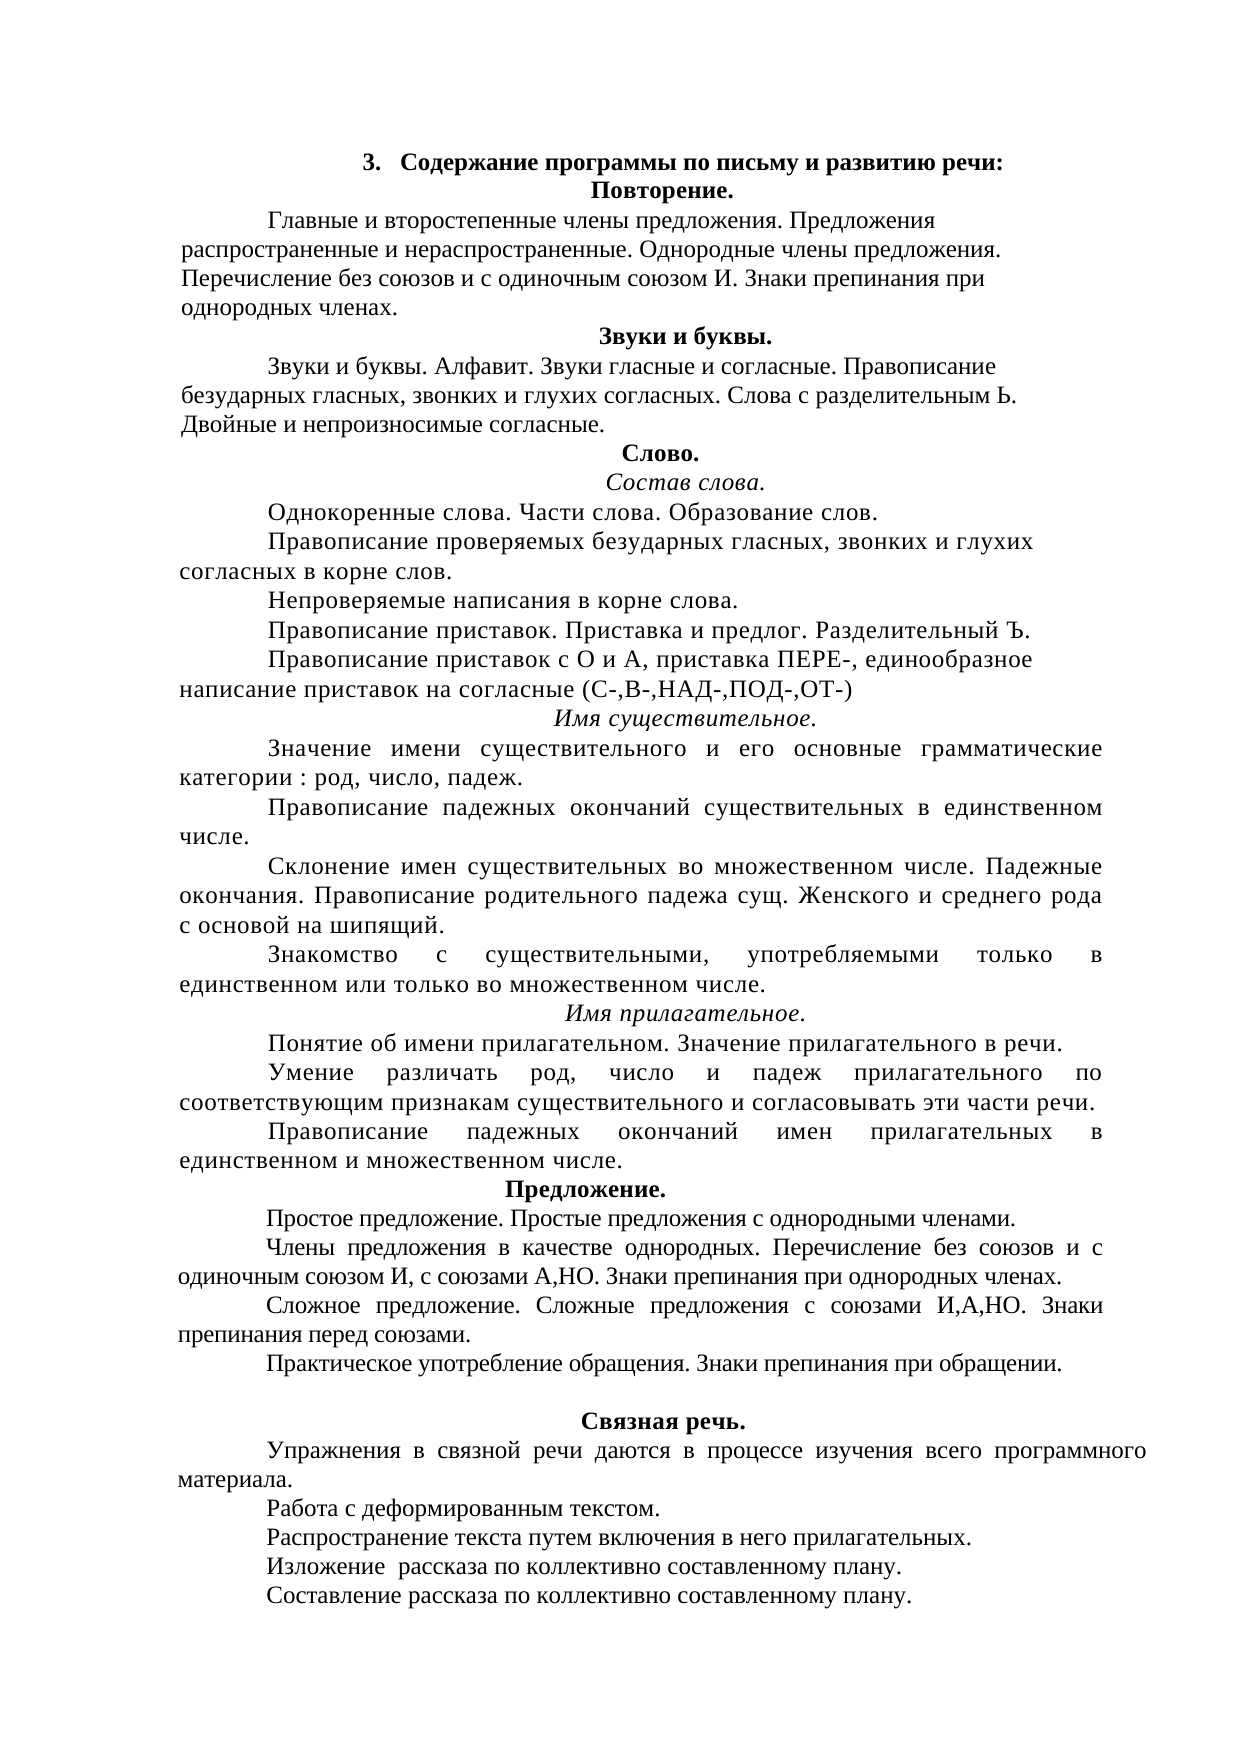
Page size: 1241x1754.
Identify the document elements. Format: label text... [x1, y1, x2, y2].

text Правописание приставок. Приставка и предлог. Разделительный Ъ. [179, 615, 1104, 644]
text Значение имени существительного и его основные грамматические категории : род, число, падеж. [179, 733, 1104, 792]
text Распространение текста путем включения в него прилагательных. [177, 1522, 1148, 1551]
text Составление рассказа по коллективно составленному плану. [177, 1580, 1148, 1609]
text Имя прилагательное. [179, 998, 1104, 1027]
text Связная речь. [177, 1406, 1149, 1435]
text Работа с деформированным текстом. [177, 1493, 1148, 1522]
text Умение различать род, число и падеж прилагательного по соответствующим признакам существительного и согласовывать эти части речи. [179, 1057, 1104, 1116]
text Упражнения в связной речи даются в процессе изучения всего программного материала. [177, 1435, 1148, 1493]
text Изложение рассказа по коллективно составленному плану. [177, 1551, 1148, 1580]
text Сложное предложение. Сложные предложения с союзами И,А,НО. Знаки препинания перед союзами. [178, 1291, 1104, 1348]
text Практическое употребление обращения. Знаки препинания при обращении. [178, 1348, 1104, 1377]
text Понятие об имени прилагательном. Значение прилагательного в речи. [179, 1027, 1104, 1057]
text Имя существительное. [179, 703, 1104, 733]
text Предложение. [177, 1175, 1152, 1204]
text Правописание проверяемых безударных гласных, звонких и глухих согласных в корне слов. [179, 526, 1104, 585]
text Знакомство с существительными, употребляемыми только в единственном или только во множественном числе. [179, 939, 1104, 998]
text Повторение. [177, 176, 1147, 204]
text Слово. [177, 438, 1144, 467]
text Звуки и буквы. [181, 321, 1104, 350]
text Правописание падежных окончаний существительных в единственном числе. [179, 792, 1104, 851]
text Правописание падежных окончаний имен прилагательных в единственном и множественном числе. [179, 1116, 1104, 1175]
text Правописание приставок с О и А, приставка ПЕРЕ-, единообразное написание приставок на согласные (С-,В-,НАД-,ПОД-,ОТ-) [179, 644, 1104, 703]
text Однокоренные слова. Части слова. Образование слов. [179, 497, 1104, 526]
text Склонение имен существительных во множественном числе. Падежные окончания. Правописание родительного падежа сущ. Женского и среднего рода с основой на шипящий. [179, 851, 1104, 939]
text Члены предложения в качестве однородных. Перечисление без союзов и с одиночным союзом И, с союзами А,НО. Знаки препинания при однородных членах. [178, 1233, 1104, 1291]
list Содержание программы по письму и развитию речи: [215, 147, 1152, 176]
text Простое предложение. Простые предложения с однородными членами. [178, 1204, 1104, 1233]
text Звуки и буквы. Алфавит. Звуки гласные и согласные. Правописание безударных гласных, звонких и глухих согласных. Слова с разделительным Ь. Двойные и непроизносимые согласные. [181, 351, 1104, 438]
text Состав слова. [179, 467, 1104, 497]
text Непроверяемые написания в корне слова. [179, 585, 1104, 615]
text Главные и второстепенные члены предложения. Предложения распространенные и нераспространенные. Однородные члены предложения. Перечисление без союзов и с одиночным союзом И. Знаки препинания при однородных членах. [181, 205, 1104, 321]
